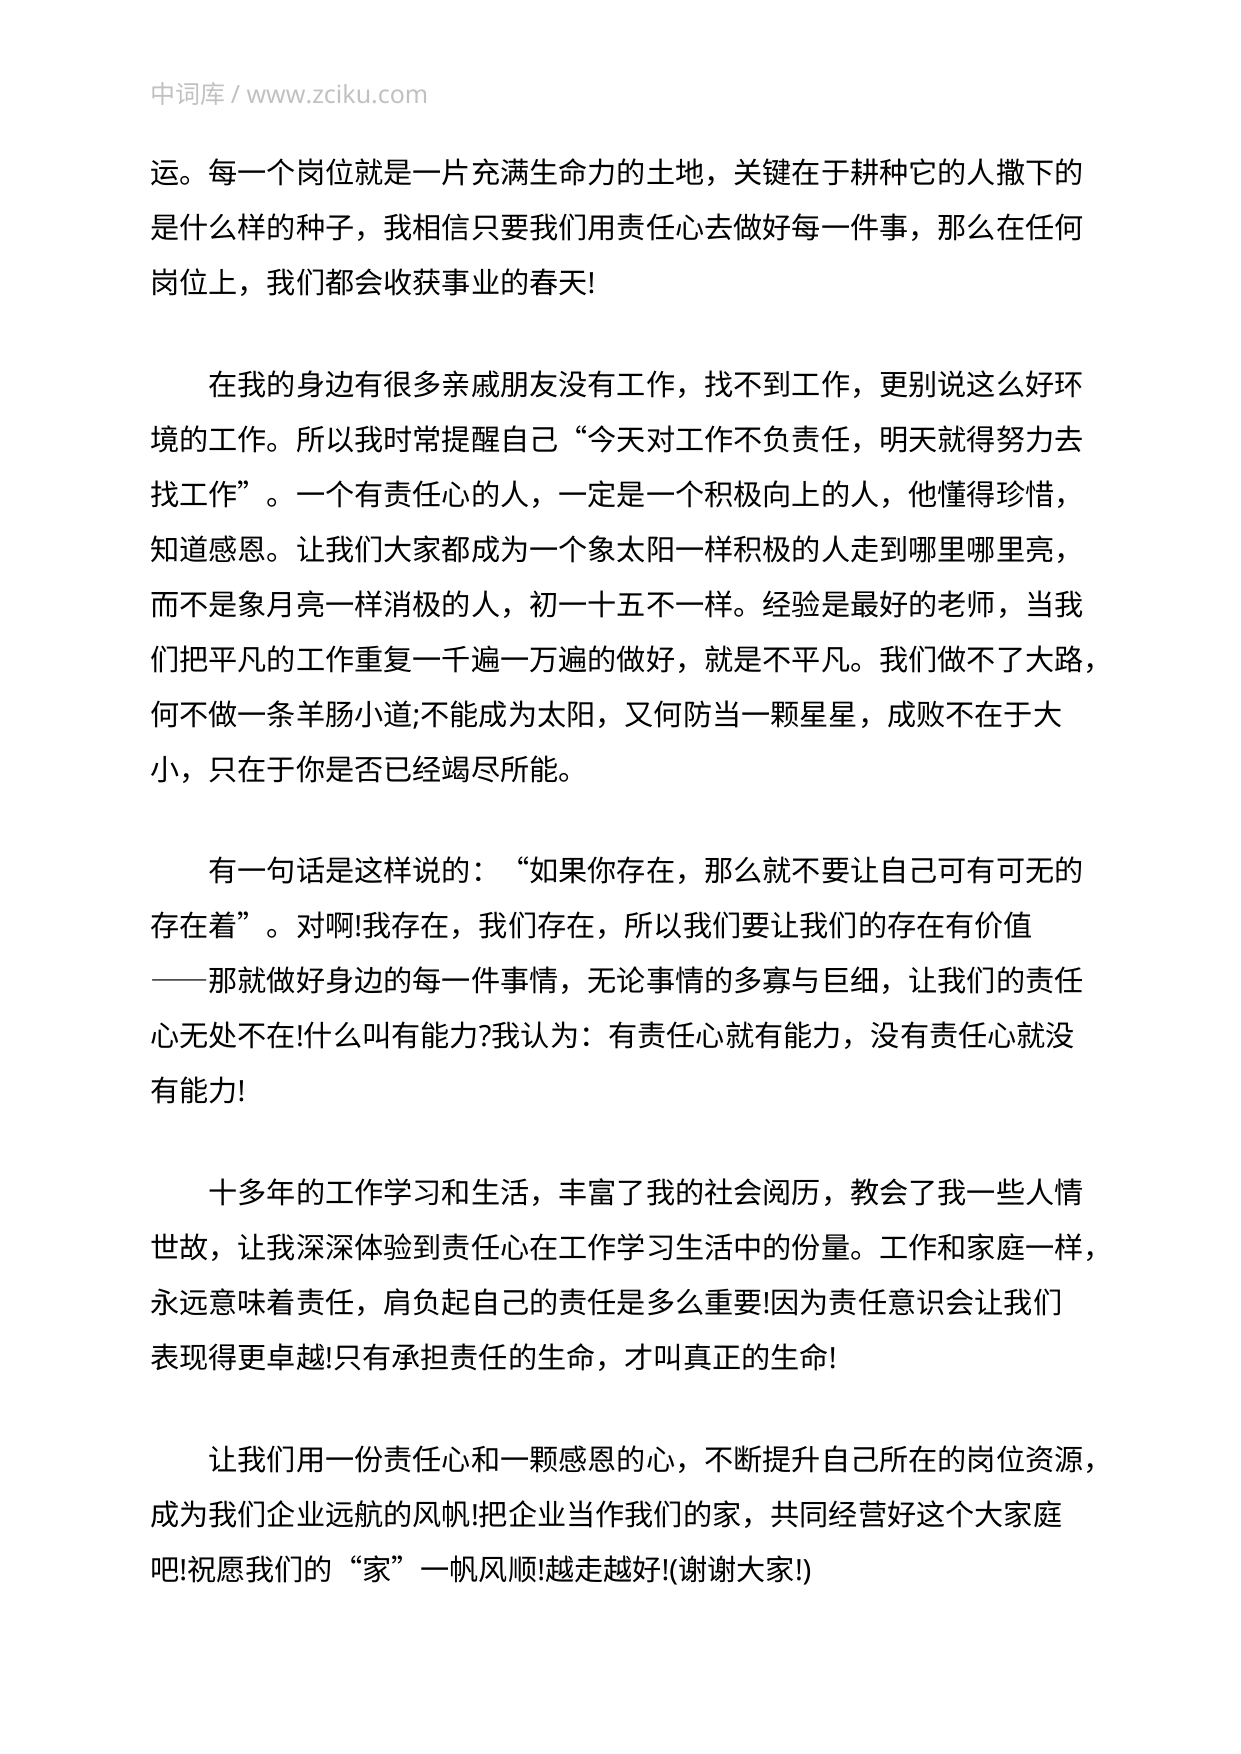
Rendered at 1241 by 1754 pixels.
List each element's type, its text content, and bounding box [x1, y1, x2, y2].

text 有一句话是这样说的：“如果你存在，那么就不要让自己可有可无的存在着”。对啊!我存在，我们存在，所以我们要让我们的存在有价值——那就做好身边的每一件事情，无论事情的多寡与巨细，让我们的责任心无处不在!什么叫有能力?我认为：有责任心就有能力，没有责任心就没有能力! [150, 848, 1090, 1110]
text 在我的身边有很多亲戚朋友没有工作，找不到工作，更别说这么好环境的工作。所以我时常提醒自己“今天对工作不负责任，明天就得努力去找工作”。一个有责任心的人，一定是一个积极向上的人，他懂得珍惜，知道感恩。让我们大家都成为一个象太阳一样积极的人走到哪里哪里亮，而不是象月亮一样消极的人，初一十五不一样。经验是最好的老师，当我们把平凡的工作重复一千遍一万遍的做好，就是不平凡。我们做不了大路，何不做一条羊肠小道;不能成为太阳，又何防当一颗星星，成败不在于大小，只在于你是否已经竭尽所能。 [150, 362, 1090, 788]
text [150, 150, 1090, 302]
text 让我们用一份责任心和一颗感恩的心，不断提升自己所在的岗位资源，成为我们企业远航的风帆!把企业当作我们的家，共同经营好这个大家庭吧!祝愿我们的“家”一帆风顺!越走越好!(谢谢大家!) [150, 1436, 1090, 1589]
text 十多年的工作学习和生活，丰富了我的社会阅历，教会了我一些人情世故，让我深深体验到责任心在工作学习生活中的份量。工作和家庭一样，永远意味着责任，肩负起自己的责任是多么重要!因为责任意识会让我们表现得更卓越!只有承担责任的生命，才叫真正的生命! [150, 1170, 1090, 1377]
